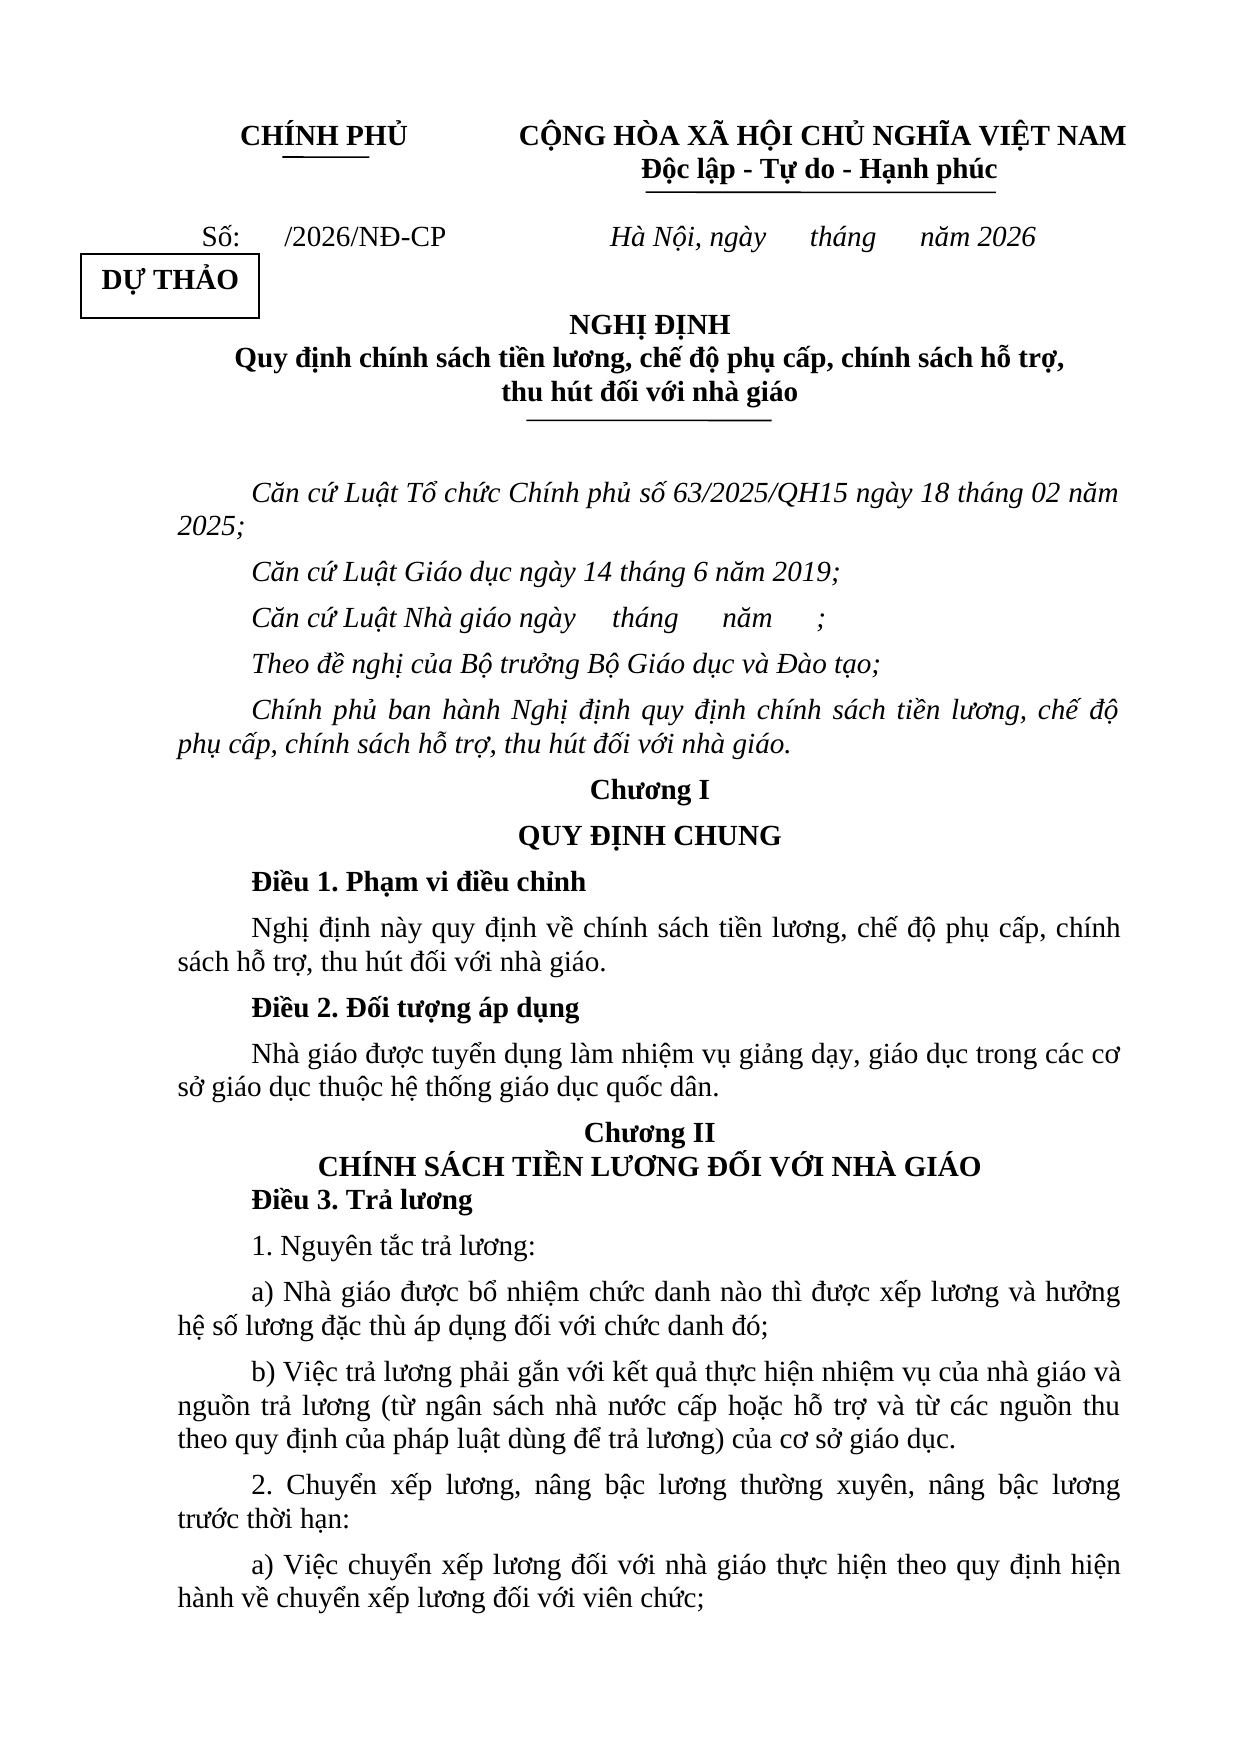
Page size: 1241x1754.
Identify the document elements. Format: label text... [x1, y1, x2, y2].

table_cell Số: /2026/NĐ-CP [151, 219, 497, 273]
text Nghị định này quy định về chính sách tiền lương, chế độ phụ cấp, chính sách hỗ trợ, thu hút đối với nhà giáo. [177, 910, 1122, 977]
text CHÍNH SÁCH TIỀN LƯƠNG ĐỐI VỚI NHÀ GIÁO [177, 1149, 1122, 1182]
text 1. Nguyên tắc trả lương: [177, 1228, 1122, 1262]
text a) Nhà giáo được bổ nhiệm chức danh nào thì được xếp lương và hưởng hệ số lương đặc thù áp dụng đối với chức danh đó; [177, 1274, 1122, 1342]
text Điều 2. Đối tượng áp dụng [177, 990, 1122, 1023]
text a) Việc chuyển xếp lương đối với nhà giáo thực hiện theo quy định hiện hành về chuyển xếp lương đối với viên chức; [177, 1547, 1122, 1614]
text 2. Chuyển xếp lương, nâng bậc lương thường xuyên, nâng bậc lương trước thời hạn: [177, 1467, 1122, 1534]
text Điều 3. Trả lương [177, 1182, 1122, 1216]
text Căn cứ Luật Nhà giáo ngày tháng năm ; [177, 600, 1122, 634]
text Chính phủ ban hành Nghị định quy định chính sách tiền lương, chế độ phụ cấp, chính sách hỗ trợ, thu hút đối với nhà giáo. [177, 692, 1122, 759]
table_header CHÍNH PHỦ [151, 118, 497, 219]
text NGHỊ ĐỊNH [177, 307, 1122, 341]
text b) Việc trả lương phải gắn với kết quả thực hiện nhiệm vụ của nhà giáo và nguồn trả lương (từ ngân sách nhà nước cấp hoặc hỗ trợ và từ các nguồn thu theo quy định của pháp luật dùng để trả lương) của cơ sở giáo dục. [177, 1354, 1122, 1455]
text Nhà giáo được tuyển dụng làm nhiệm vụ giảng dạy, giáo dục trong các cơ sở giáo dục thuộc hệ thống giáo dục quốc dân. [177, 1036, 1122, 1103]
text Chương I [177, 772, 1122, 806]
text Điều 1. Phạm vi điều chỉnh [177, 864, 1122, 898]
table_cell Hà Nội, ngày tháng năm 2026 [497, 219, 1149, 273]
text Theo đề nghị của Bộ trưởng Bộ Giáo dục và Đào tạo; [177, 646, 1122, 680]
text Căn cứ Luật Tổ chức Chính phủ số 63/2025/QH15 ngày 18 tháng 02 năm 2025; [177, 475, 1122, 542]
table_header CỘNG HÒA XÃ HỘI CHỦ NGHĨA VIỆT NAM Độc lập - Tự do - Hạnh phúc [497, 118, 1149, 219]
text Quy định chính sách tiền lương, chế độ phụ cấp, chính sách hỗ trợ, [177, 341, 1122, 374]
text Chương II [177, 1115, 1122, 1149]
text QUY ĐỊNH CHUNG [177, 818, 1122, 852]
text Căn cứ Luật Giáo dục ngày 14 tháng 6 năm 2019; [177, 554, 1122, 588]
text thu hút đối với nhà giáo [177, 374, 1122, 408]
